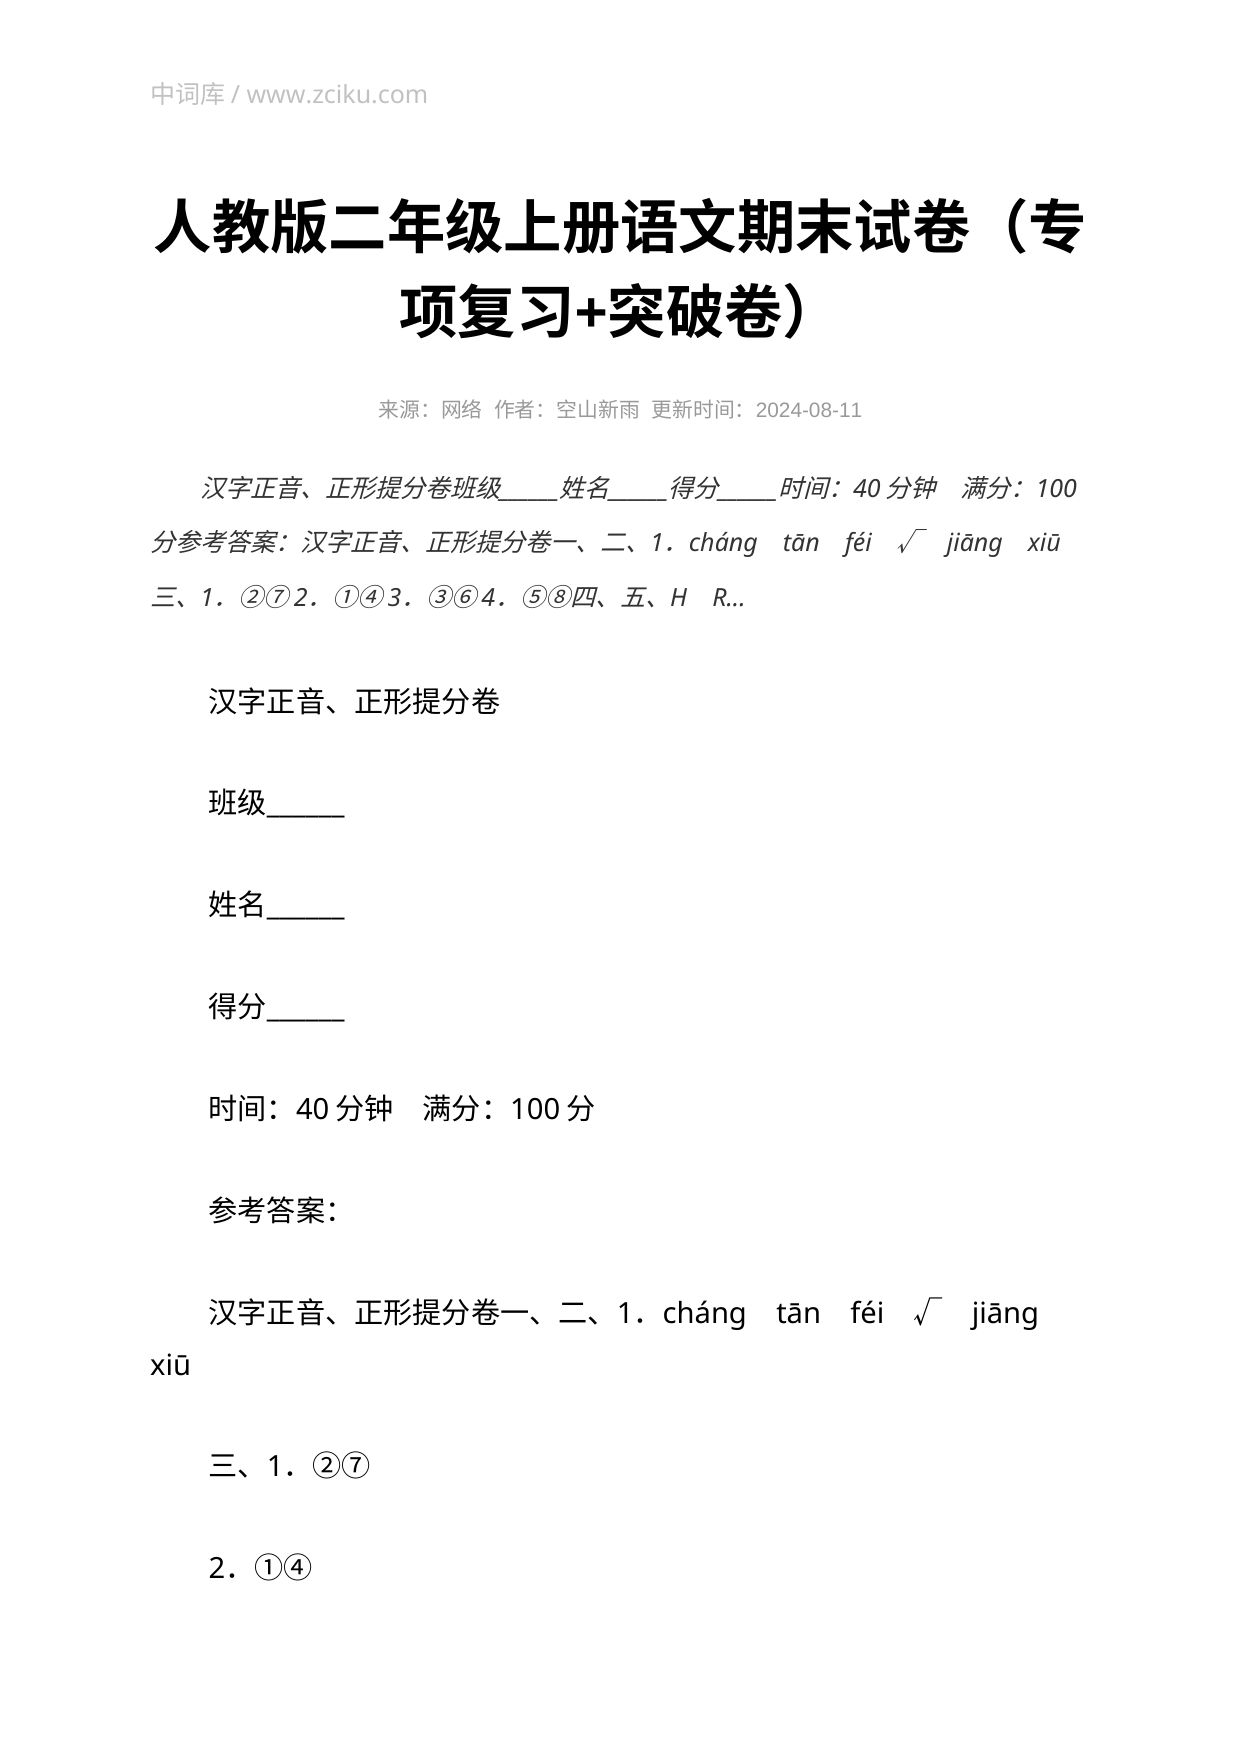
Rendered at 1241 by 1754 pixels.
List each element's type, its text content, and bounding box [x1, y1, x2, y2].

subtitle 人教版二年级上册语文期末试卷（专项复习+突破卷） [150, 181, 1090, 351]
text 汉字正音、正形提分卷 [150, 678, 1090, 721]
text 三、1．②⑦ [150, 1442, 1090, 1485]
text 参考答案： [150, 1188, 1090, 1230]
text 汉字正音、正形提分卷一、二、1．cháng tān féi √ jiāng xiū [150, 1290, 1090, 1384]
text 班级______ [150, 780, 1090, 822]
text 2．①④ [150, 1544, 1090, 1587]
text 得分______ [150, 984, 1090, 1026]
text 时间：40分钟 满分：100分 [150, 1086, 1090, 1128]
text 姓名______ [150, 882, 1090, 924]
text 来源：网络 作者：空山新雨 更新时间：2024-08-11 [150, 397, 1090, 421]
text 汉字正音、正形提分卷班级______姓名______得分______时间：40分钟 满分：100分参考答案：汉字正音、正形提分卷一、二、1．cháng tān féi √ jiāng xiū三、1．②⑦2．①④3．③⑥4．⑤⑧四、五、H R... [150, 468, 1090, 613]
